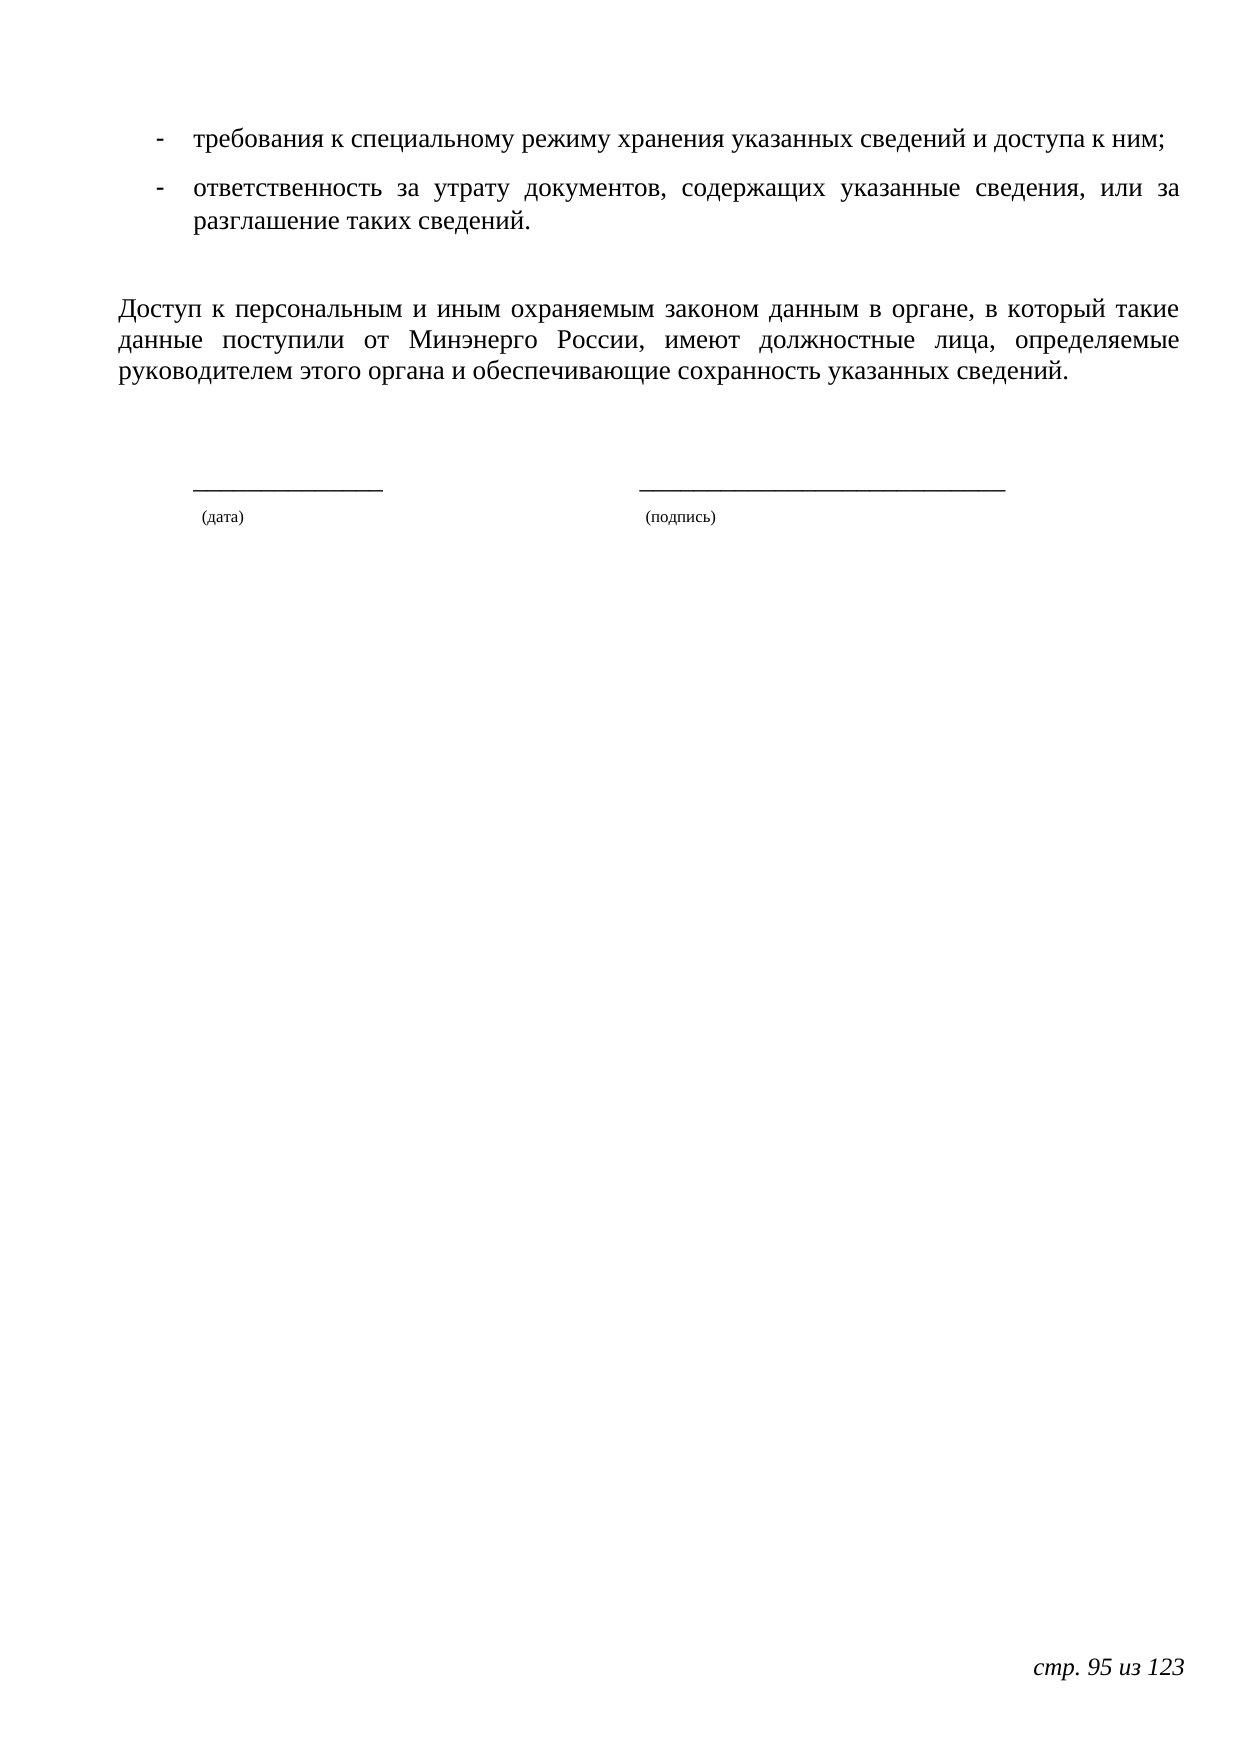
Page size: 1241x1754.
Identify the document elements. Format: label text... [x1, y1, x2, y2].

text Доступ к персональным и иным охраняемым законом данным в органе, в который такие данные поступили от Минэнерго России, имеют должностные лица, определяемые руководителем этого органа и обеспечивающие сохранность указанных сведений. [118, 292, 1181, 385]
list ответственность за утрату документов, содержащих указанные сведения, или за разглашение таких сведений. [156, 167, 1181, 236]
text ______________ ___________________________ [193, 463, 1181, 494]
text (дата) (подпись) [134, 506, 1181, 540]
list требования к специальному режиму хранения указанных сведений и доступа к ним; [156, 118, 1181, 155]
